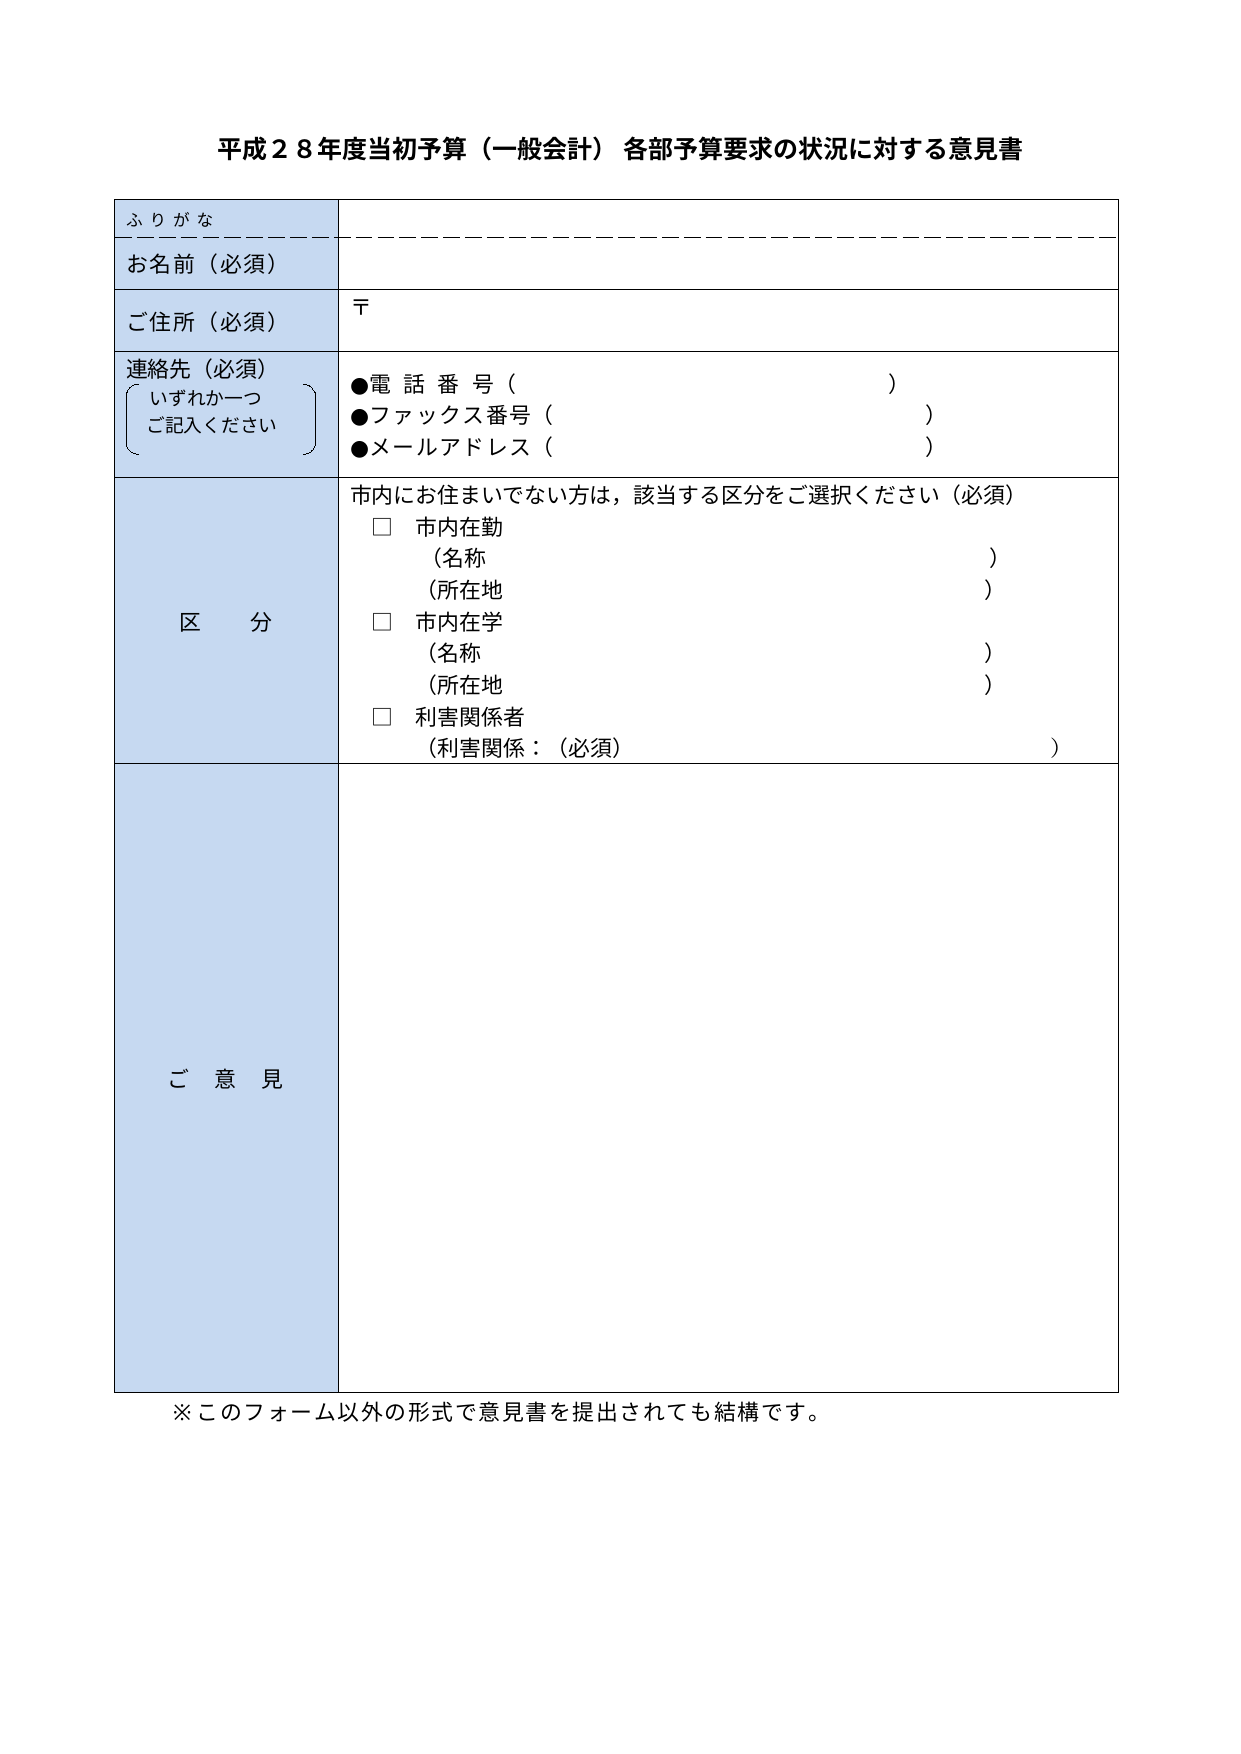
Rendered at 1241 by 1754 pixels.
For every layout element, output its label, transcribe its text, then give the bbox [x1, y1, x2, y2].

text 平成２８年度当初予算（一般会計） 各部予算要求の状況に対する意見書 [126, 129, 1114, 165]
table_cell ●電話番号（ ） ●ファックス番号（ ） ●メールアドレス（ ） [339, 352, 1118, 477]
text ※このフォーム以外の形式で意見書を提出されても結構です。 [126, 1393, 1114, 1429]
table_header [339, 200, 1118, 237]
table_cell 市内にお住まいでない方は，該当する区分をご選択ください（必須） □ 市内在勤 （名称 ） （所在地 ） □ 市内在学 （名称 ） （所在地 ） □ 利害関係者 （利害関係：（必須） ） [339, 478, 1118, 763]
table_cell [339, 764, 1118, 1392]
table_cell ご住所（必須） [115, 290, 338, 351]
table_cell 〒 [339, 290, 1118, 351]
table_cell ご 意 見 [115, 764, 338, 1392]
table_header ふりがな [115, 200, 338, 237]
table_cell 区 分 [115, 478, 338, 763]
table_cell [339, 237, 1118, 289]
table_cell お名前（必須） [115, 237, 338, 289]
table_cell 連絡先（必須） いずれか一つ ご記入ください [115, 352, 338, 477]
